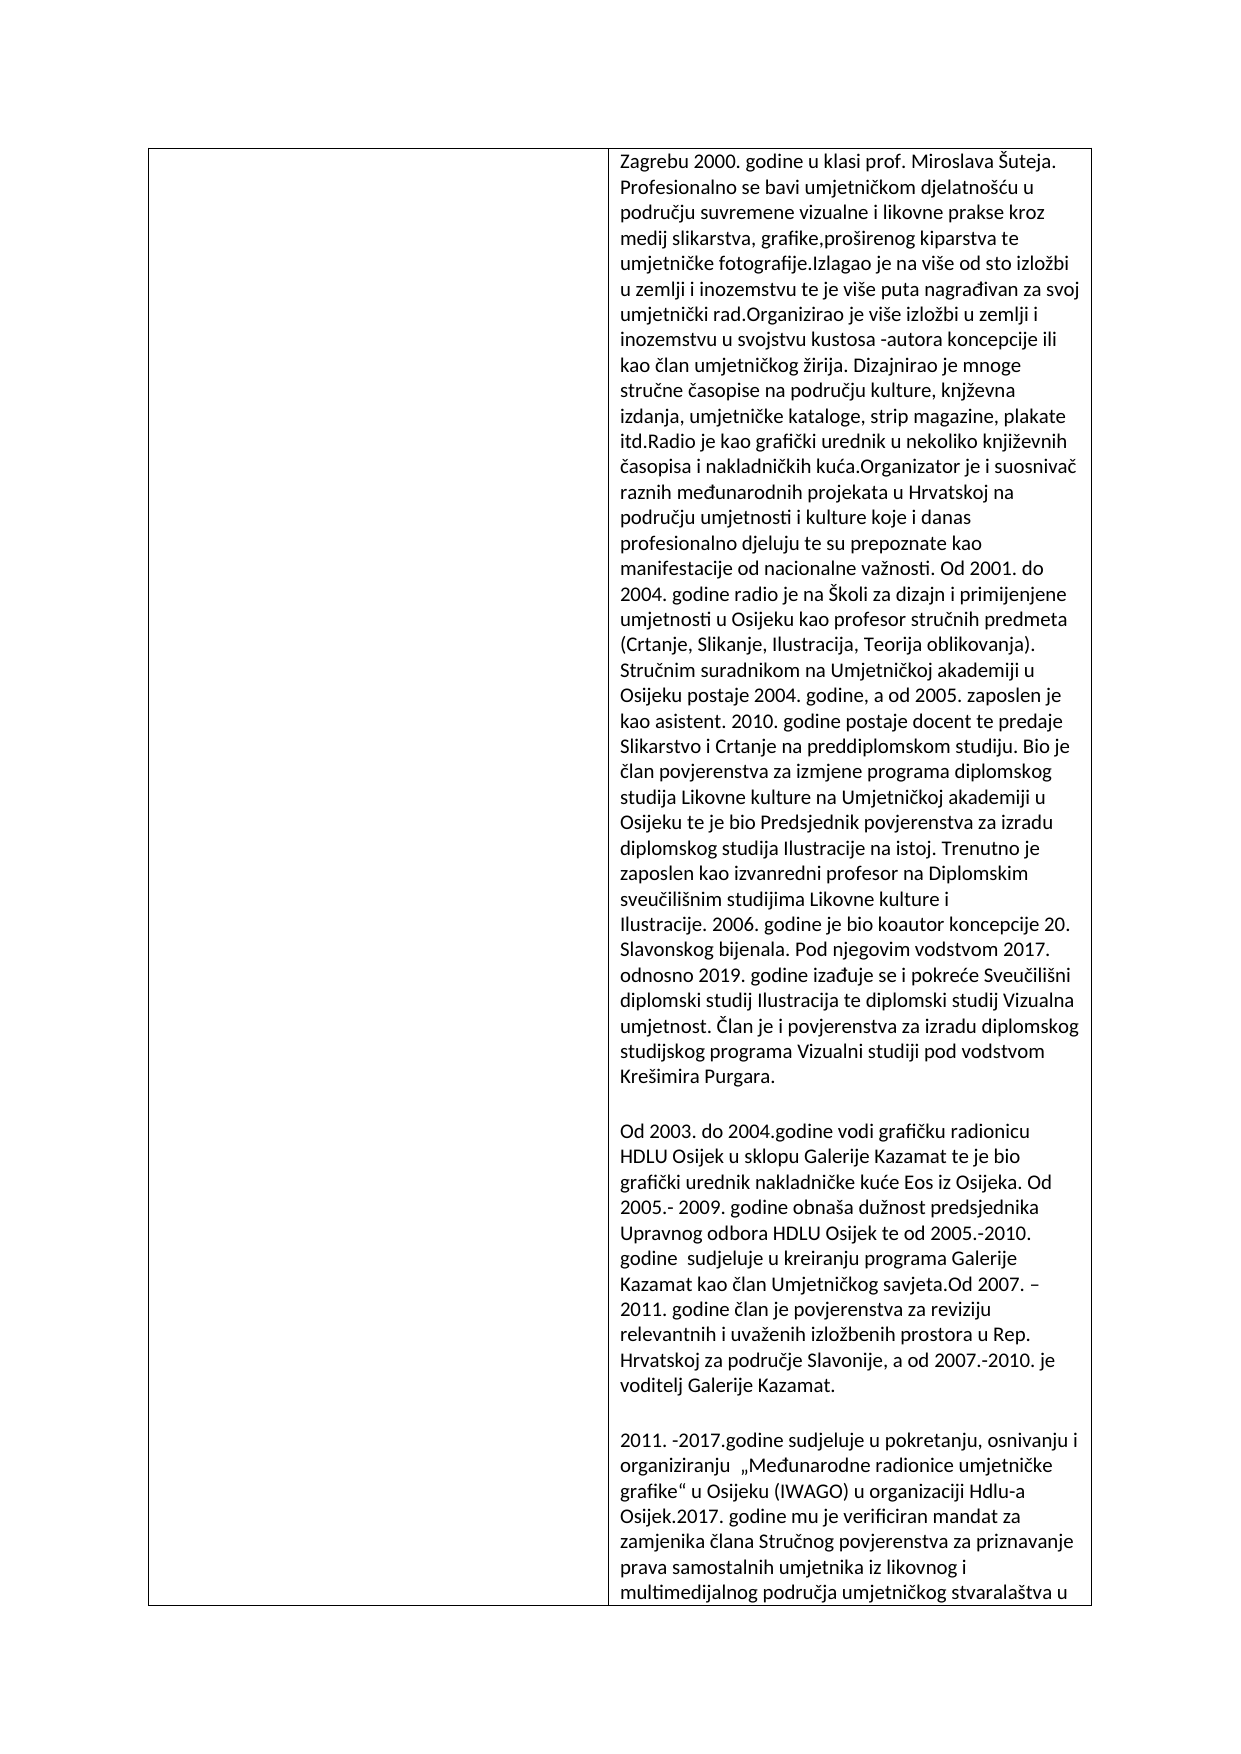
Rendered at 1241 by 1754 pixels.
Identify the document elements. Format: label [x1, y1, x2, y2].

table_cell [149, 149, 608, 1605]
table_cell [609, 149, 1091, 1605]
